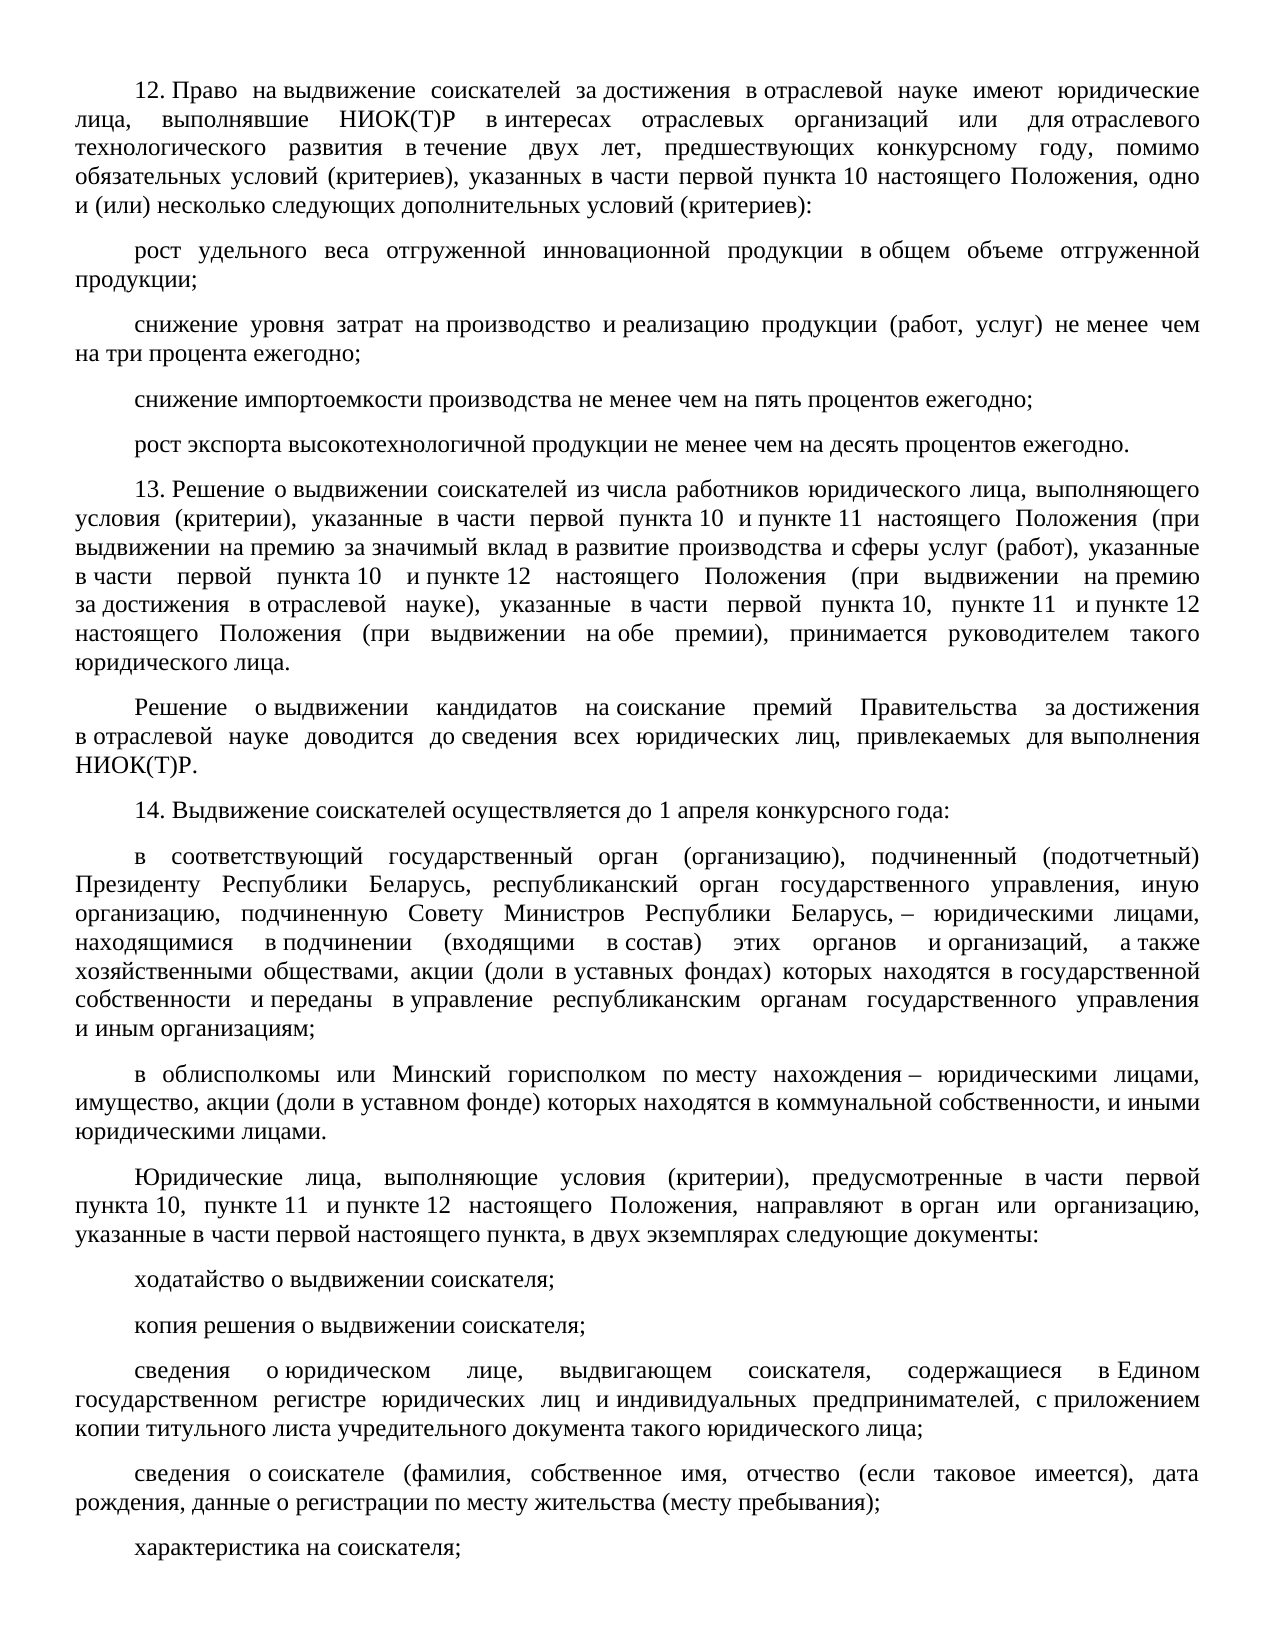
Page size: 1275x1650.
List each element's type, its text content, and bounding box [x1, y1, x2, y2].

text Решение о выдвижении кандидатов на соискание премий Правительства за достижения в отраслевой науке доводится до сведения всех юридических лиц, привлекаемых для выполнения НИОК(Т)Р. [75, 692, 1200, 779]
text 14. Выдвижение соискателей осуществляется до 1 апреля конкурсного года: [75, 795, 1200, 824]
text снижение уровня затрат на производство и реализацию продукции (работ, услуг) не менее чем на три процента ежегодно; [75, 309, 1200, 367]
text 12. Право на выдвижение соискателей за достижения в отраслевой науке имеют юридические лица, выполнявшие НИОК(Т)Р в интересах отраслевых организаций или для отраслевого технологического развития в течение двух лет, предшествующих конкурсному году, помимо обязательных условий (критериев), указанных в части первой пункта 10 настоящего Положения, одно и (или) несколько следующих дополнительных условий (критериев): [75, 75, 1200, 219]
text характеристика на соискателя; [75, 1532, 1200, 1561]
text сведения о юридическом лице, выдвигающем соискателя, содержащиеся в Едином государственном регистре юридических лиц и индивидуальных предпринимателей, с приложением копии титульного листа учредительного документа такого юридического лица; [75, 1355, 1200, 1442]
text копия решения о выдвижении соискателя; [75, 1310, 1200, 1339]
text 13. Решение о выдвижении соискателей из числа работников юридического лица, выполняющего условия (критерии), указанные в части первой пункта 10 и пункте 11 настоящего Положения (при выдвижении на премию за значимый вклад в развитие производства и сферы услуг (работ), указанные в части первой пункта 10 и пункте 12 настоящего Положения (при выдвижении на премию за достижения в отраслевой науке), указанные в части первой пункта 10, пункте 11 и пункте 12 настоящего Положения (при выдвижении на обе премии), принимается руководителем такого юридического лица. [75, 474, 1200, 676]
text рост экспорта высокотехнологичной продукции не менее чем на десять процентов ежегодно. [75, 429, 1200, 458]
text снижение импортоемкости производства не менее чем на пять процентов ежегодно; [75, 384, 1200, 412]
text рост удельного веса отгруженной инновационной продукции в общем объеме отгруженной продукции; [75, 235, 1200, 293]
text ходатайство о выдвижении соискателя; [75, 1264, 1200, 1293]
text в соответствующий государственный орган (организацию), подчиненный (подотчетный) Президенту Республики Беларусь, республиканский орган государственного управления, иную организацию, подчиненную Совету Министров Республики Беларусь, – юридическими лицами, находящимися в подчинении (входящими в состав) этих органов и организаций, а также хозяйственными обществами, акции (доли в уставных фондах) которых находятся в государственной собственности и переданы в управление республиканским органам государственного управления и иным организациям; [75, 841, 1200, 1042]
text сведения о соискателе (фамилия, собственное имя, отчество (если таковое имеется), дата рождения, данные о регистрации по месту жительства (месту пребывания); [75, 1458, 1200, 1516]
text в облисполкомы или Минский горисполком по месту нахождения – юридическими лицами, имущество, акции (доли в уставном фонде) которых находятся в коммунальной собственности, и иными юридическими лицами. [75, 1059, 1200, 1145]
text Юридические лица, выполняющие условия (критерии), предусмотренные в части первой пункта 10, пункте 11 и пункте 12 настоящего Положения, направляют в орган или организацию, указанные в части первой настоящего пункта, в двух экземплярах следующие документы: [75, 1162, 1200, 1248]
